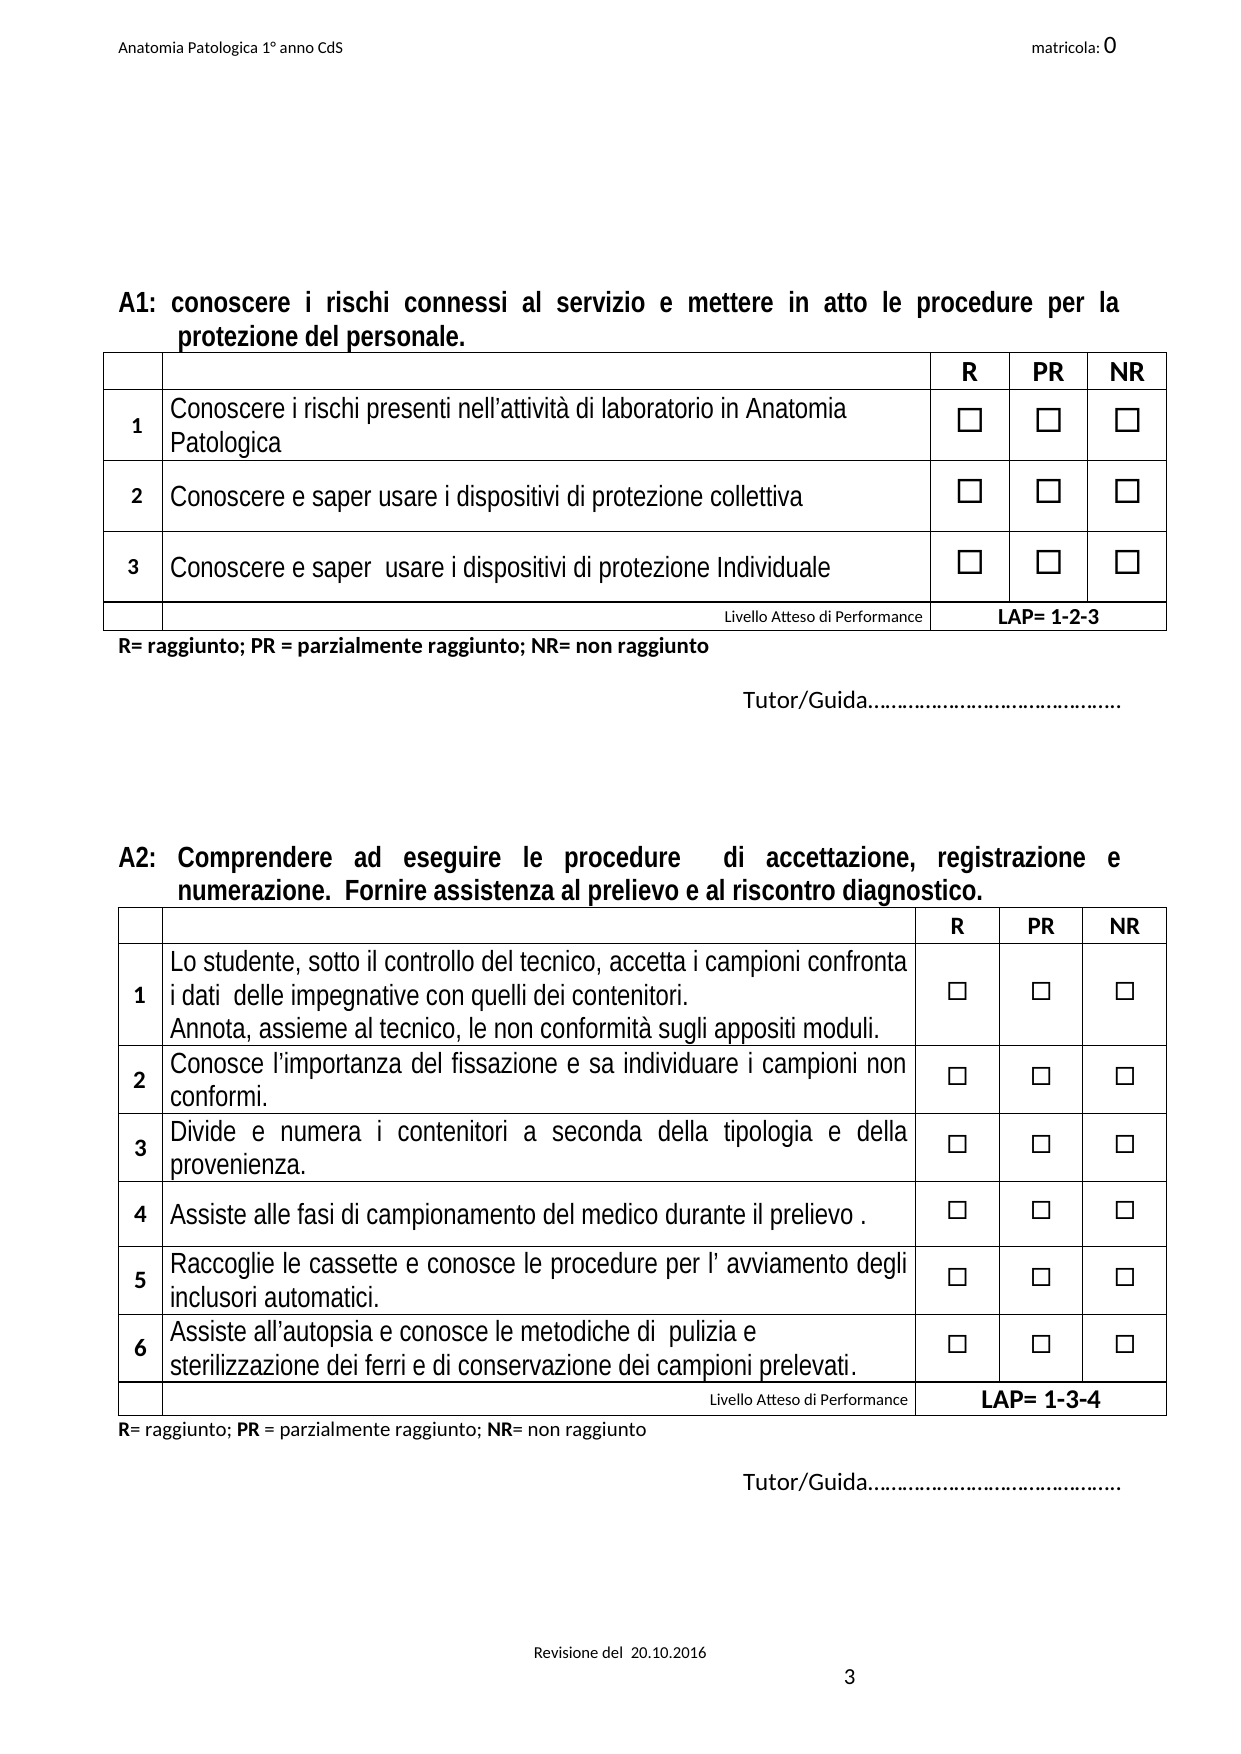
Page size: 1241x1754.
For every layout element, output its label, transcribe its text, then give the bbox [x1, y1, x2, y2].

table_header NR [1088, 353, 1166, 389]
table_header [104, 353, 162, 389]
table_cell [916, 1247, 999, 1313]
table_cell [1083, 1315, 1166, 1381]
table_cell Conoscere e saper usare i dispositivi di protezione Individuale [163, 532, 930, 601]
table_cell [1083, 1046, 1166, 1113]
table_cell Assiste all’autopsia e conosce le metodiche di pulizia e sterilizzazione dei ferri e di conservazione dei campioni prelevati. [163, 1315, 915, 1381]
table_cell 6 [119, 1315, 162, 1381]
table_cell [1000, 1315, 1082, 1381]
table_cell 3 [104, 532, 162, 601]
table_cell LAP= 1-3-4 [916, 1383, 1166, 1415]
table_cell [1000, 1114, 1082, 1181]
table_header [119, 908, 162, 943]
table_cell [916, 1182, 999, 1246]
table_cell [1000, 1046, 1082, 1113]
text Tutor/Guida…………………………………….. [118, 684, 1122, 715]
table_cell [916, 1046, 999, 1113]
table_cell [916, 1315, 999, 1381]
table_cell [1083, 1114, 1166, 1181]
table_cell [1010, 390, 1087, 460]
table_cell 3 [119, 1114, 162, 1181]
table_cell [1088, 390, 1166, 460]
table_cell [1000, 1247, 1082, 1313]
table_cell 1 [119, 944, 162, 1045]
table_cell [931, 532, 1009, 601]
table_cell [1083, 944, 1166, 1045]
table_header NR [1083, 908, 1166, 943]
table_cell [1083, 1182, 1166, 1246]
table_cell [1088, 532, 1166, 601]
table_cell [1010, 532, 1087, 601]
table_header [163, 908, 915, 943]
text R= raggiunto; PR = parzialmente raggiunto; NR= non raggiunto [118, 1416, 1122, 1442]
table_cell [1000, 1182, 1082, 1246]
table_cell 1 [104, 390, 162, 460]
text A1: conoscere i rischi connessi al servizio e mettere in atto le procedure per la protezione del personale. [118, 285, 1122, 352]
table_cell [1083, 1247, 1166, 1313]
table_cell 4 [119, 1182, 162, 1246]
text Tutor/Guida…………………………………….. [118, 1466, 1122, 1497]
table_cell [931, 461, 1009, 531]
table_cell Livello Atteso di Performance [163, 603, 930, 630]
table_cell Divide e numera i contenitori a seconda della tipologia e della provenienza. [163, 1114, 915, 1181]
table_cell Conoscere e saper usare i dispositivi di protezione collettiva [163, 461, 930, 531]
table_cell Conosce l’importanza del fissazione e sa individuare i campioni non conformi. [163, 1046, 915, 1113]
table_cell Assiste alle fasi di campionamento del medico durante il prelievo . [163, 1182, 915, 1246]
table_header R [916, 908, 999, 943]
table_header PR [1000, 908, 1082, 943]
table_cell [104, 603, 162, 630]
text A2: Comprendere ad eseguire le procedure di accettazione, registrazione e numerazione. Fornire assistenza al prelievo e al riscontro diagnostico. [118, 840, 1122, 907]
table_cell Raccoglie le cassette e conosce le procedure per l’ avviamento degli inclusori automatici. [163, 1247, 915, 1313]
table_cell LAP= 1-2-3 [931, 603, 1166, 630]
table_cell 5 [119, 1247, 162, 1313]
table_cell [931, 390, 1009, 460]
table_cell [1000, 944, 1082, 1045]
table_cell [119, 1383, 162, 1415]
table_cell [1088, 461, 1166, 531]
table_cell Conoscere i rischi presenti nell’attività di laboratorio in Anatomia Patologica [163, 390, 930, 460]
table_cell 2 [104, 461, 162, 531]
table_cell [1010, 461, 1087, 531]
table_cell [916, 944, 999, 1045]
text R= raggiunto; PR = parzialmente raggiunto; NR= non raggiunto [118, 631, 1122, 659]
table_cell [916, 1114, 999, 1181]
table_header R [931, 353, 1009, 389]
table_header PR [1010, 353, 1087, 389]
table_cell Lo studente, sotto il controllo del tecnico, accetta i campioni confronta i dati delle impegnative con quelli dei contenitori. Annota, assieme al tecnico, le non conformità sugli appositi moduli. [163, 944, 915, 1045]
table_cell Livello Atteso di Performance [163, 1383, 915, 1415]
table_header [163, 353, 930, 389]
table_cell 2 [119, 1046, 162, 1113]
